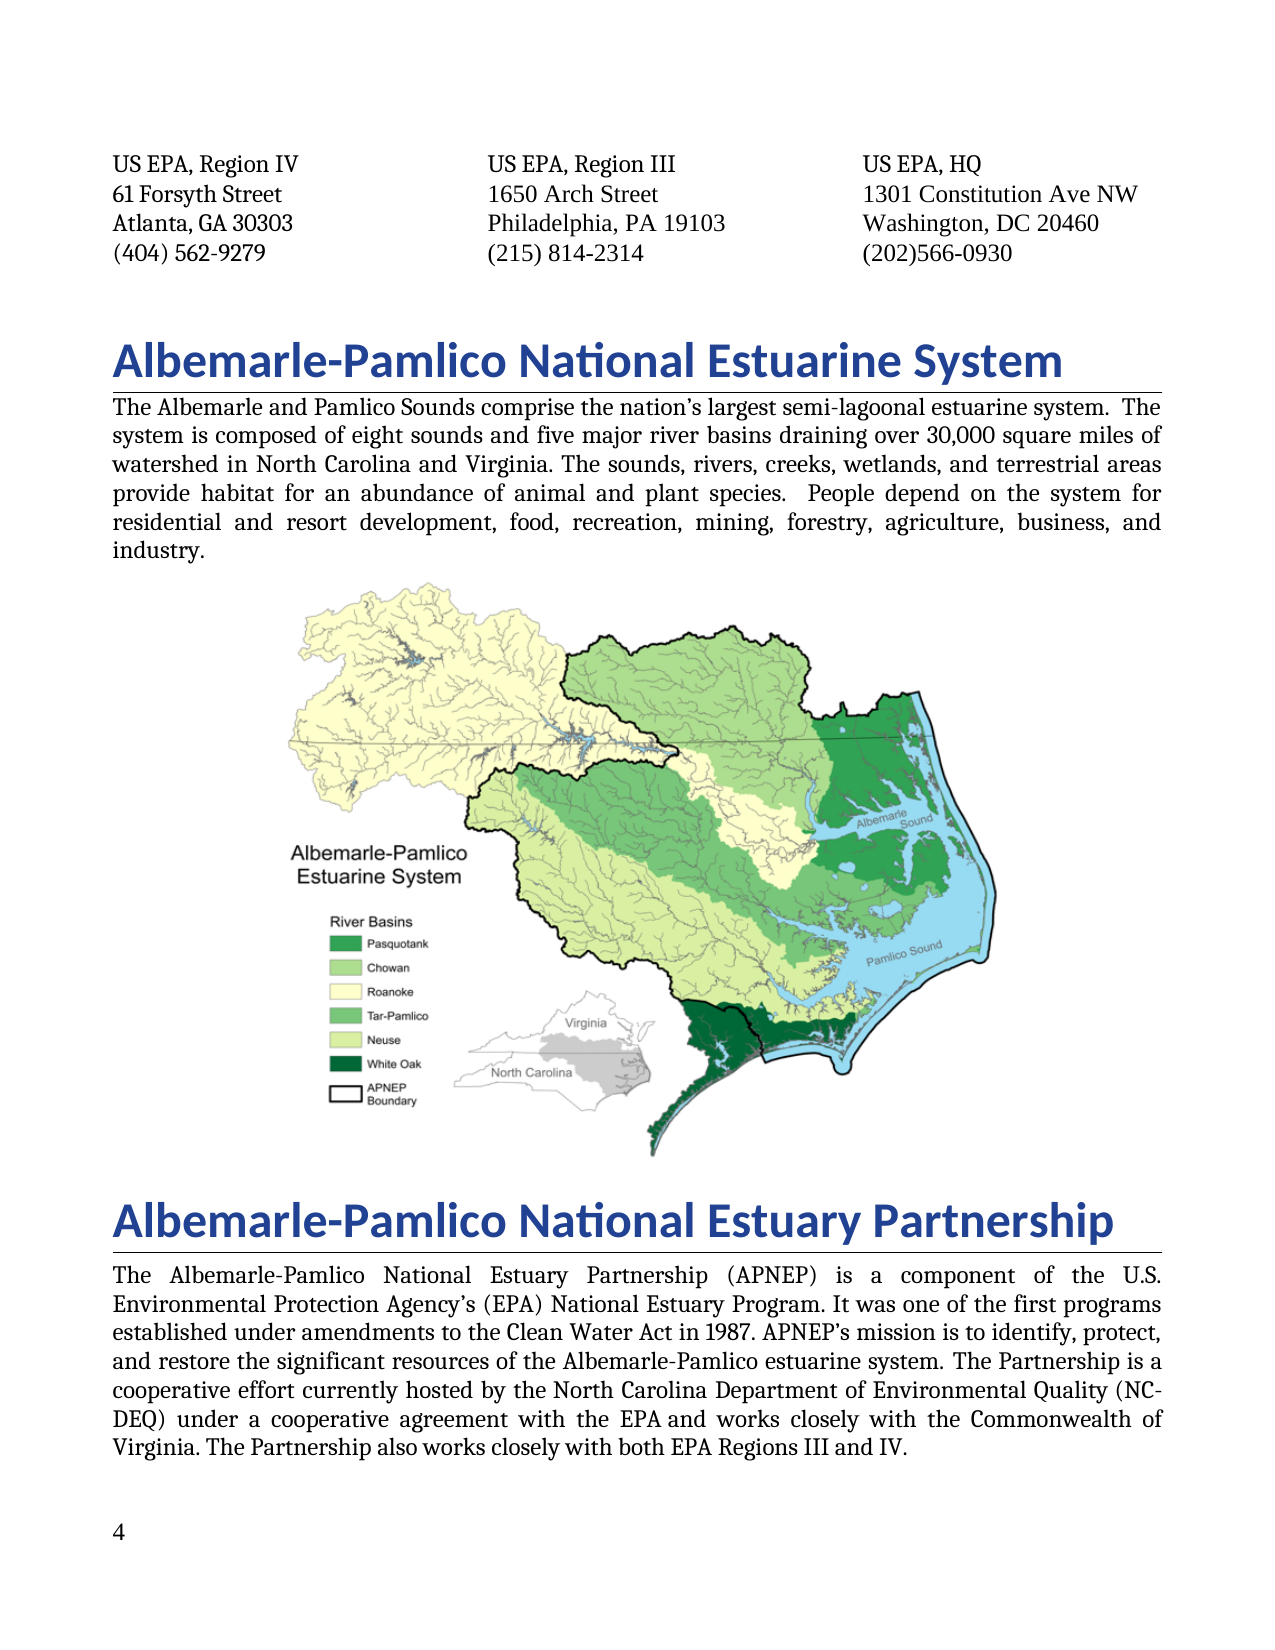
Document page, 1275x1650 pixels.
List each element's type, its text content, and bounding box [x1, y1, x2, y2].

text (404) 562-9279 (215) 814-2314 (202)566-0930 [112, 238, 1162, 267]
text US EPA, Region IV US EPA, Region III US EPA, HQ 61 Forsyth Street 1650 Arch Street 1301 Constitution Ave NW [112, 150, 1162, 208]
picture [227, 565, 1059, 1189]
subtitle Albemarle-Pamlico National Estuarine System [112, 328, 1162, 393]
text Atlanta, GA 30303 Philadelphia, PA 19103 Washington, DC 20460 [112, 208, 1162, 238]
text The Albemarle-Pamlico National Estuary Partnership (APNEP) is a component of the U.S. Environmental Protection Agency’s (EPA) National Estuary Program. It was one of the first programs established under amendments to the Clean Water Act in 1987. APNEP’s mission is to identify, protect, and restore the significant resources of the Albemarle-Pamlico estuarine system. The Partnership is a cooperative effort currently hosted by the North Carolina Department of Environmental Quality (NC-DEQ) under a cooperative agreement with the EPA and works closely with the Commonwealth of Virginia. The Partnership also works closely with both EPA Regions III and IV. [112, 1261, 1162, 1462]
text The Albemarle and Pamlico Sounds comprise the nation’s largest semi-lagoonal estuarine system. The system is composed of eight sounds and five major river basins draining over 30,000 square miles of watershed in North Carolina and Virginia. The sounds, rivers, creeks, wetlands, and terrestrial areas provide habitat for an abundance of animal and plant species. People depend on the system for residential and resort development, food, recreation, mining, forestry, agriculture, business, and industry. [112, 393, 1162, 565]
subtitle Albemarle-Pamlico National Estuary Partnership [112, 1189, 1162, 1253]
